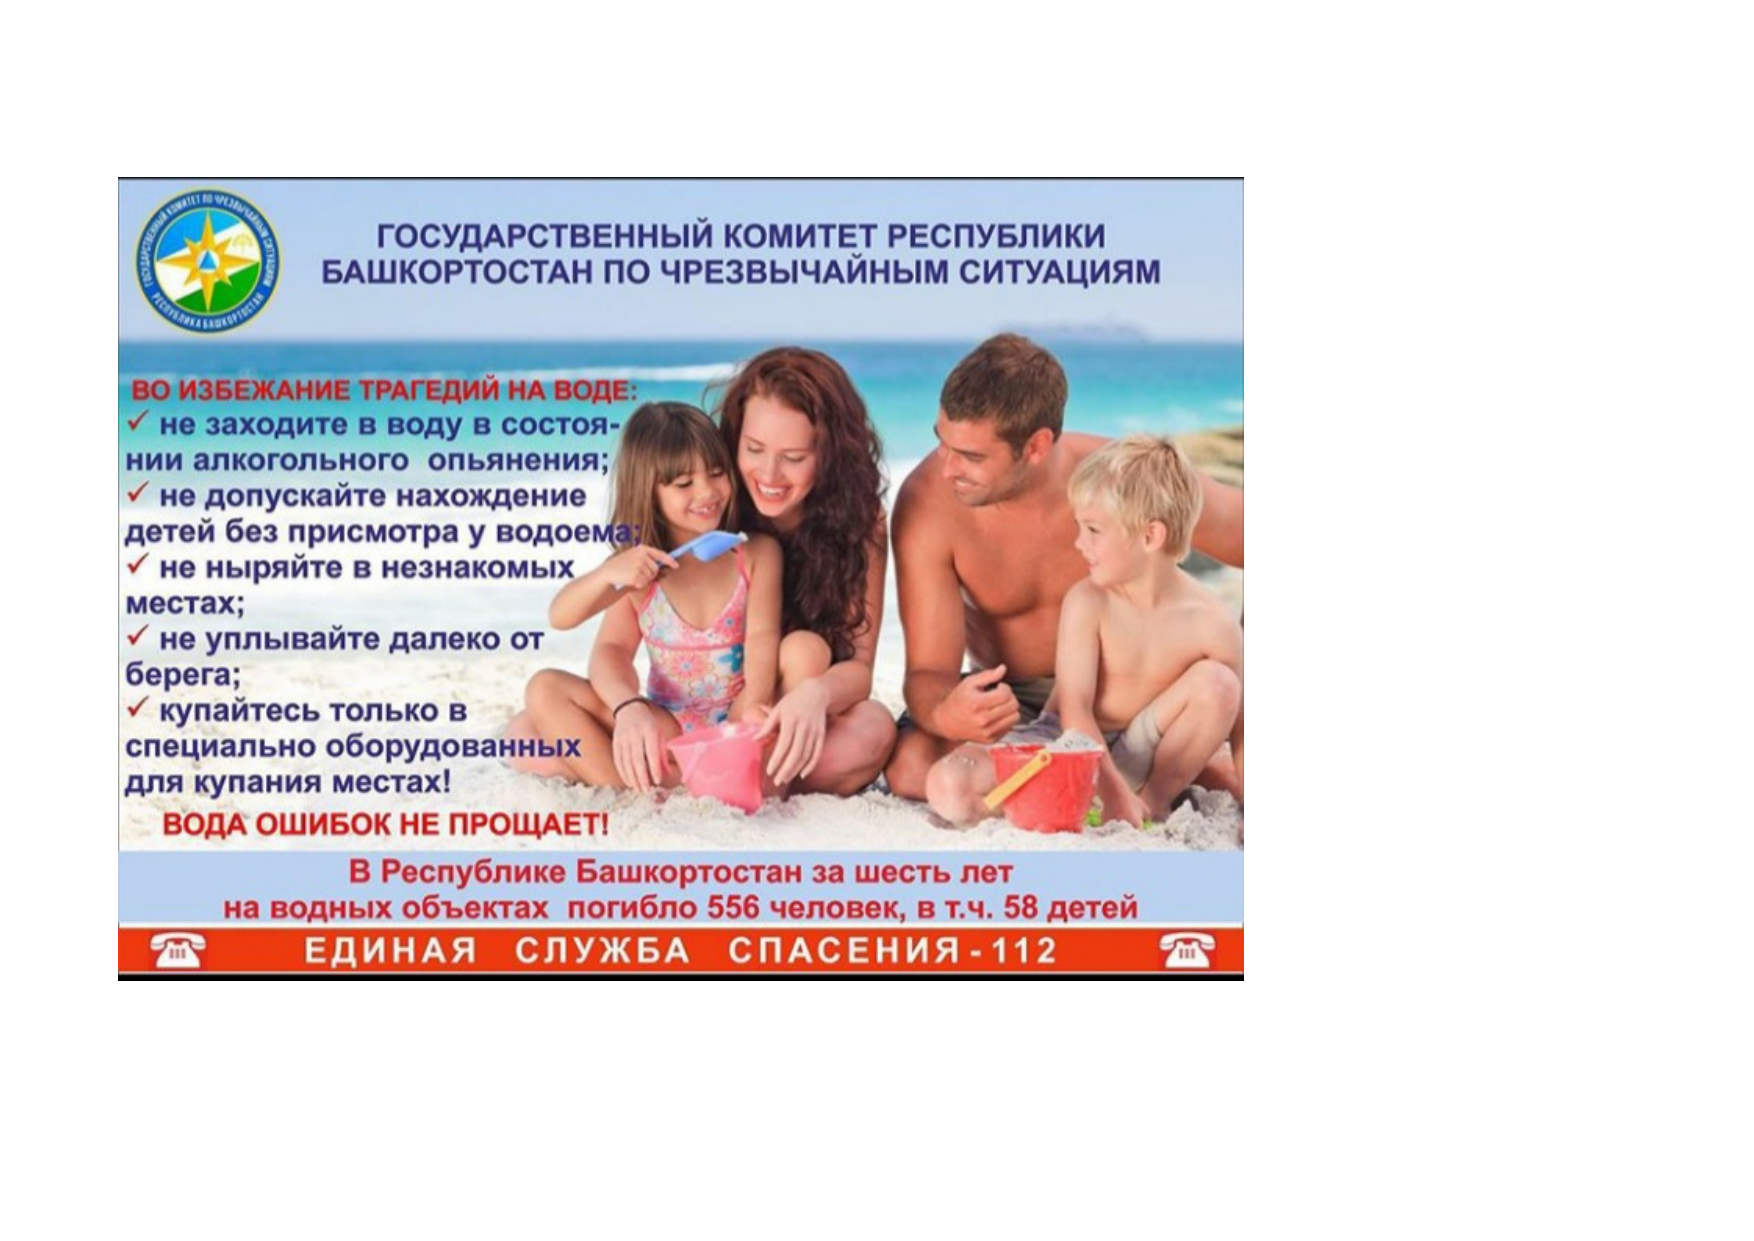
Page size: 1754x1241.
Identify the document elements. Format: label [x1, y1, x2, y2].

picture [118, 177, 1244, 981]
